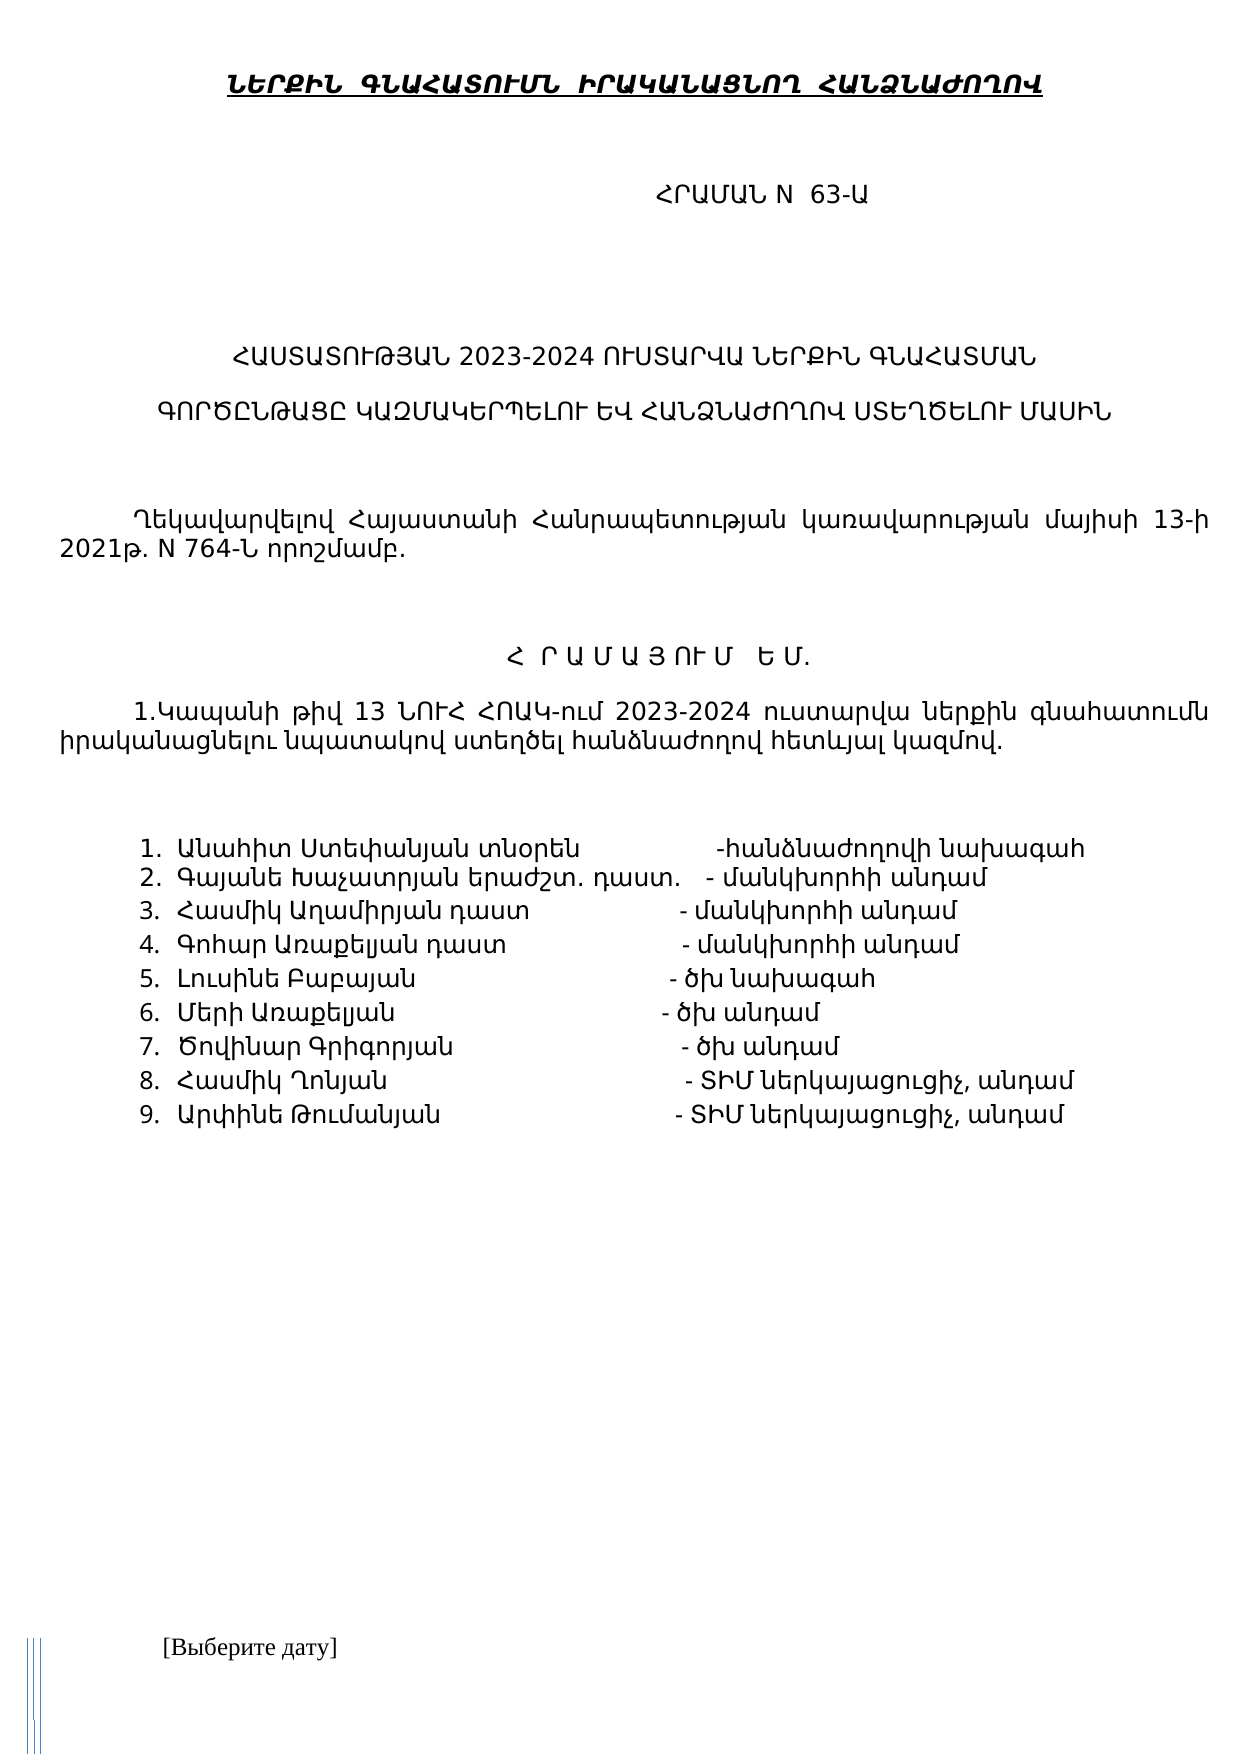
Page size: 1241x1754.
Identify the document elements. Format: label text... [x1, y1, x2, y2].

list Մերի Առաքելյան - ծխ անդամ [139, 995, 1211, 1029]
list Հասմիկ Ղոնյան - ՏԻՄ ներկայացուցիչ, անդամ [139, 1063, 1211, 1097]
text Ղեկավարվելով Հայաստանի Հանրապետության կառավարության մայիսի 13-ի 2021թ. N 764-Ն որոշմամբ. [59, 505, 1211, 563]
list Արփինե Թումանյան - ՏԻՄ ներկայացուցիչ, անդամ [139, 1097, 1211, 1131]
text ԳՈՐԾԸՆԹԱՑԸ ԿԱԶՄԱԿԵՐՊԵԼՈՒ ԵՎ ՀԱՆՁՆԱԺՈՂՈՎ ՍՏԵՂԾԵԼՈՒ ՄԱՍԻՆ [59, 397, 1211, 426]
text ՀԱՍՏԱՏՈՒԹՅԱՆ 2023-2024 ՈՒՍՏԱՐՎԱ ՆԵՐՔԻՆ ԳՆԱՀԱՏՄԱՆ [59, 342, 1211, 372]
text ՀՐԱՄԱՆ N 63-Ա [59, 180, 1211, 209]
list Հասմիկ Աղամիրյան դաստ - մանկխորհի անդամ [139, 892, 1211, 927]
text Հ Ր Ա Մ Ա Յ ՈՒ Մ Ե Մ. [59, 642, 1211, 672]
list Գայանե Խաչատրյան երաժշտ. դաստ. - մանկխորհի անդամ [139, 863, 1211, 892]
list Անահիտ Ստեփանյան տնօրեն -հանձնաժողովի նախագահ [139, 834, 1211, 863]
list Գոհար Առաքելյան դաստ - մանկխորհի անդամ [139, 927, 1211, 961]
list Ծովինար Գրիգորյան - ծխ անդամ [139, 1029, 1211, 1063]
text 1.Կապանի թիվ 13 ՆՈՒՀ ՀՈԱԿ-ում 2023-2024 ուստարվա ներքին գնահատումն իրականացնելու նպատակով ստեղծել հանձնաժողով հետևյալ կազմով. [59, 697, 1211, 755]
list Լուսինե Բաբայան - ծխ նախագահ [139, 961, 1211, 995]
text ՆԵՐՔԻՆ ԳՆԱՀԱՏՈՒՄՆ ԻՐԱԿԱՆԱՑՆՈՂ ՀԱՆՁՆԱԺՈՂՈՎ [59, 70, 1211, 99]
